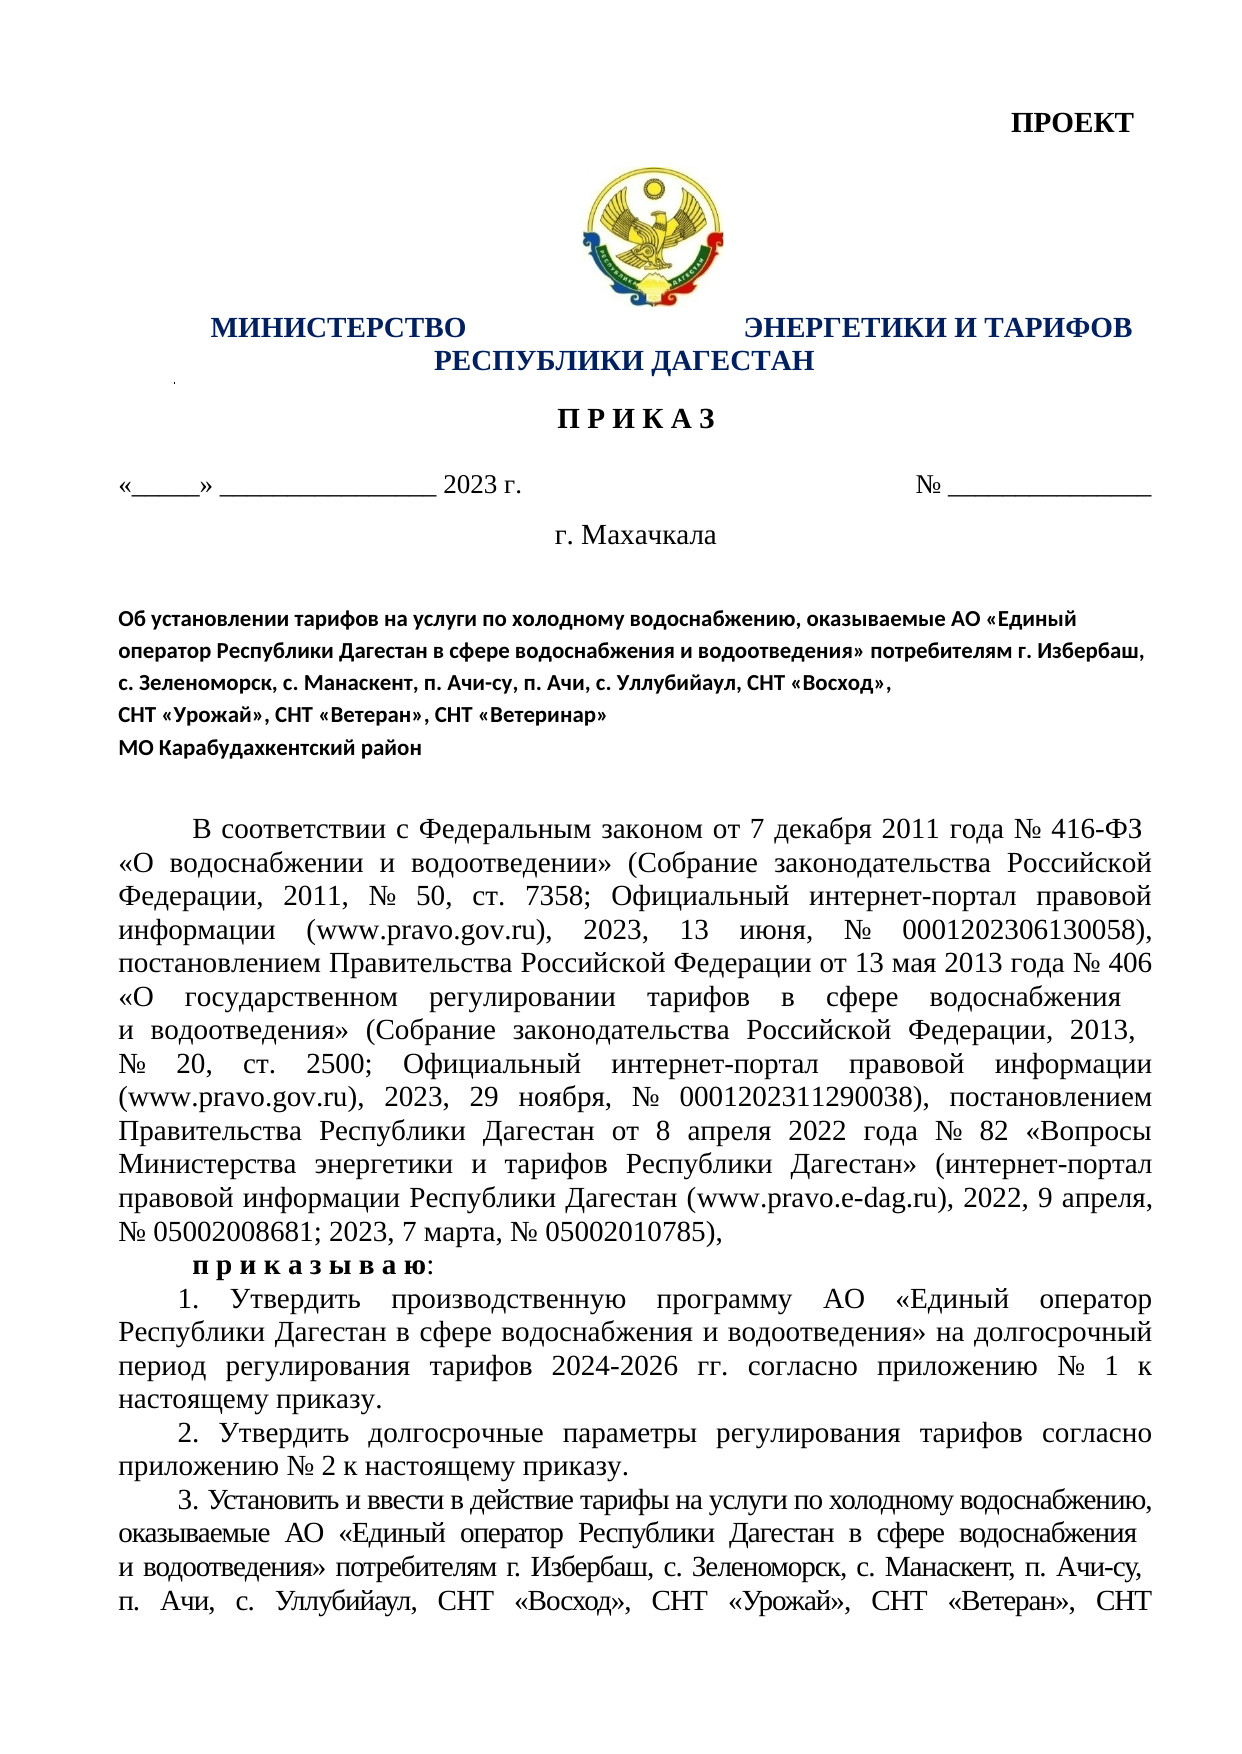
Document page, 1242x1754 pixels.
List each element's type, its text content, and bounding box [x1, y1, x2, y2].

picture [579, 167, 724, 306]
text г. Махачкала [118, 517, 1153, 551]
text п р и к а з ы в а ю: [118, 1247, 1153, 1281]
text 2. Утвердить долгосрочные параметры регулирования тарифов согласно приложению № 2 к настоящему приказу. [118, 1415, 1153, 1482]
table_header ПРОЕКТ МИНИСТЕРСТВО ЭНЕРГЕТИКИ И ТАРИФОВ РЕСПУБЛИКИ ДАГЕСТАН [103, 106, 1145, 401]
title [118, 1482, 1153, 1616]
text 1. Утвердить производственную программу АО «Единый оператор Республики Дагестан в сфере водоснабжения и водоотведения» на долгосрочный период регулирования тарифов 2024-2026 гг. согласно приложению № 1 к настоящему приказу. [118, 1281, 1153, 1415]
text П Р И К А З [118, 401, 1153, 434]
text «_____» ________________ 2023 г. № _______________ [118, 468, 1153, 499]
text В соответствии с Федеральным законом от 7 декабря 2011 года № 416-ФЗ «О водоснабжении и водоотведении» (Собрание законодательства Российской Федерации, 2011, № 50, ст. 7358; Официальный интернет-портал правовой информации (www.pravo.gov.ru), 2023, 13 июня, № 0001202306130058), постановлением Правительства Российской Федерации от 13 мая 2013 года № 406 «О государственном регулировании тарифов в сфере водоснабжения и водоотведения» (Собрание законодательства Российской Федерации, 2013, № 20, ст. 2500; Официальный интернет-портал правовой информации (www.pravo.gov.ru), 2023, 29 ноября, № 0001202311290038), постановлением Правительства Республики Дагестан от 8 апреля 2022 года № 82 «Вопросы Министерства энергетики и тарифов Республики Дагестан» (интернет-портал правовой информации Республики Дагестан (www.pravo.e-dag.ru), 2022, 9 апреля, № 05002008681; 2023, 7 марта, № 05002010785), [118, 811, 1153, 1247]
